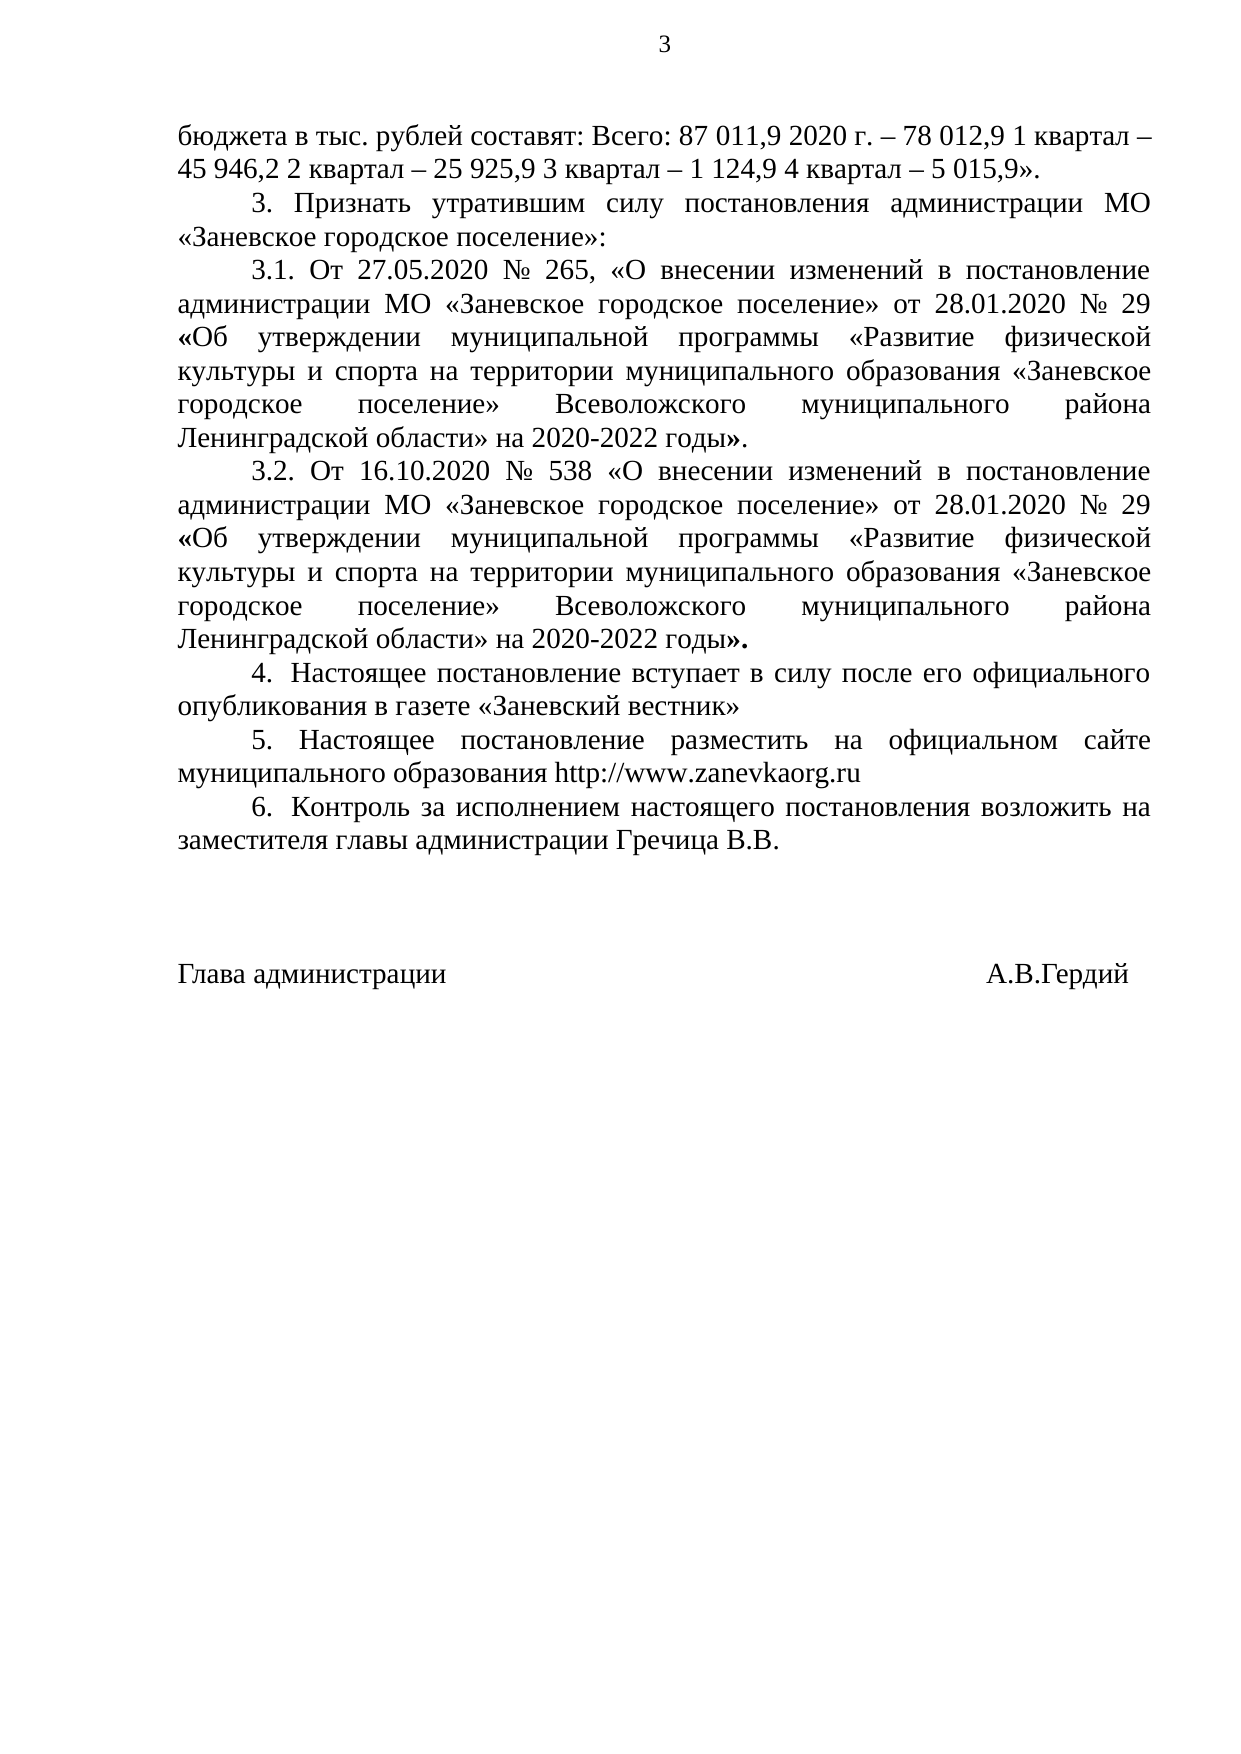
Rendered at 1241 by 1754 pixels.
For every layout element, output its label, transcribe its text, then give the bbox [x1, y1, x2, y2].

text 6. Контроль за исполнением настоящего постановления возложить на заместителя главы администрации Гречица В.В. [177, 789, 1152, 856]
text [177, 118, 1152, 185]
text 3.2. От 16.10.2020 № 538 «О внесении изменений в постановление администрации МО «Заневское городское поселение» от 28.01.2020 № 29 «Об утверждении муниципальной программы «Развитие физической культуры и спорта на территории муниципального образования «Заневское городское поселение» Всеволожского муниципального района Ленинградской области» на 2020-2022 годы». [177, 453, 1152, 655]
text 5. Настоящее постановление разместить на официальном сайте муниципального образования http://www.zanevkaorg.ru [177, 722, 1152, 789]
text 3.1. От 27.05.2020 № 265, «О внесении изменений в постановление администрации МО «Заневское городское поселение» от 28.01.2020 № 29 «Об утверждении муниципальной программы «Развитие физической культуры и спорта на территории муниципального образования «Заневское городское поселение» Всеволожского муниципального района Ленинградской области» на 2020-2022 годы». [177, 252, 1152, 453]
text 4. Настоящее постановление вступает в силу после его официального опубликования в газете «Заневский вестник» [177, 655, 1152, 722]
text Глава администрации А.В.Гердий [177, 957, 1152, 990]
text 3. Признать утратившим силу постановления администрации МО «Заневское городское поселение»: [177, 185, 1152, 252]
